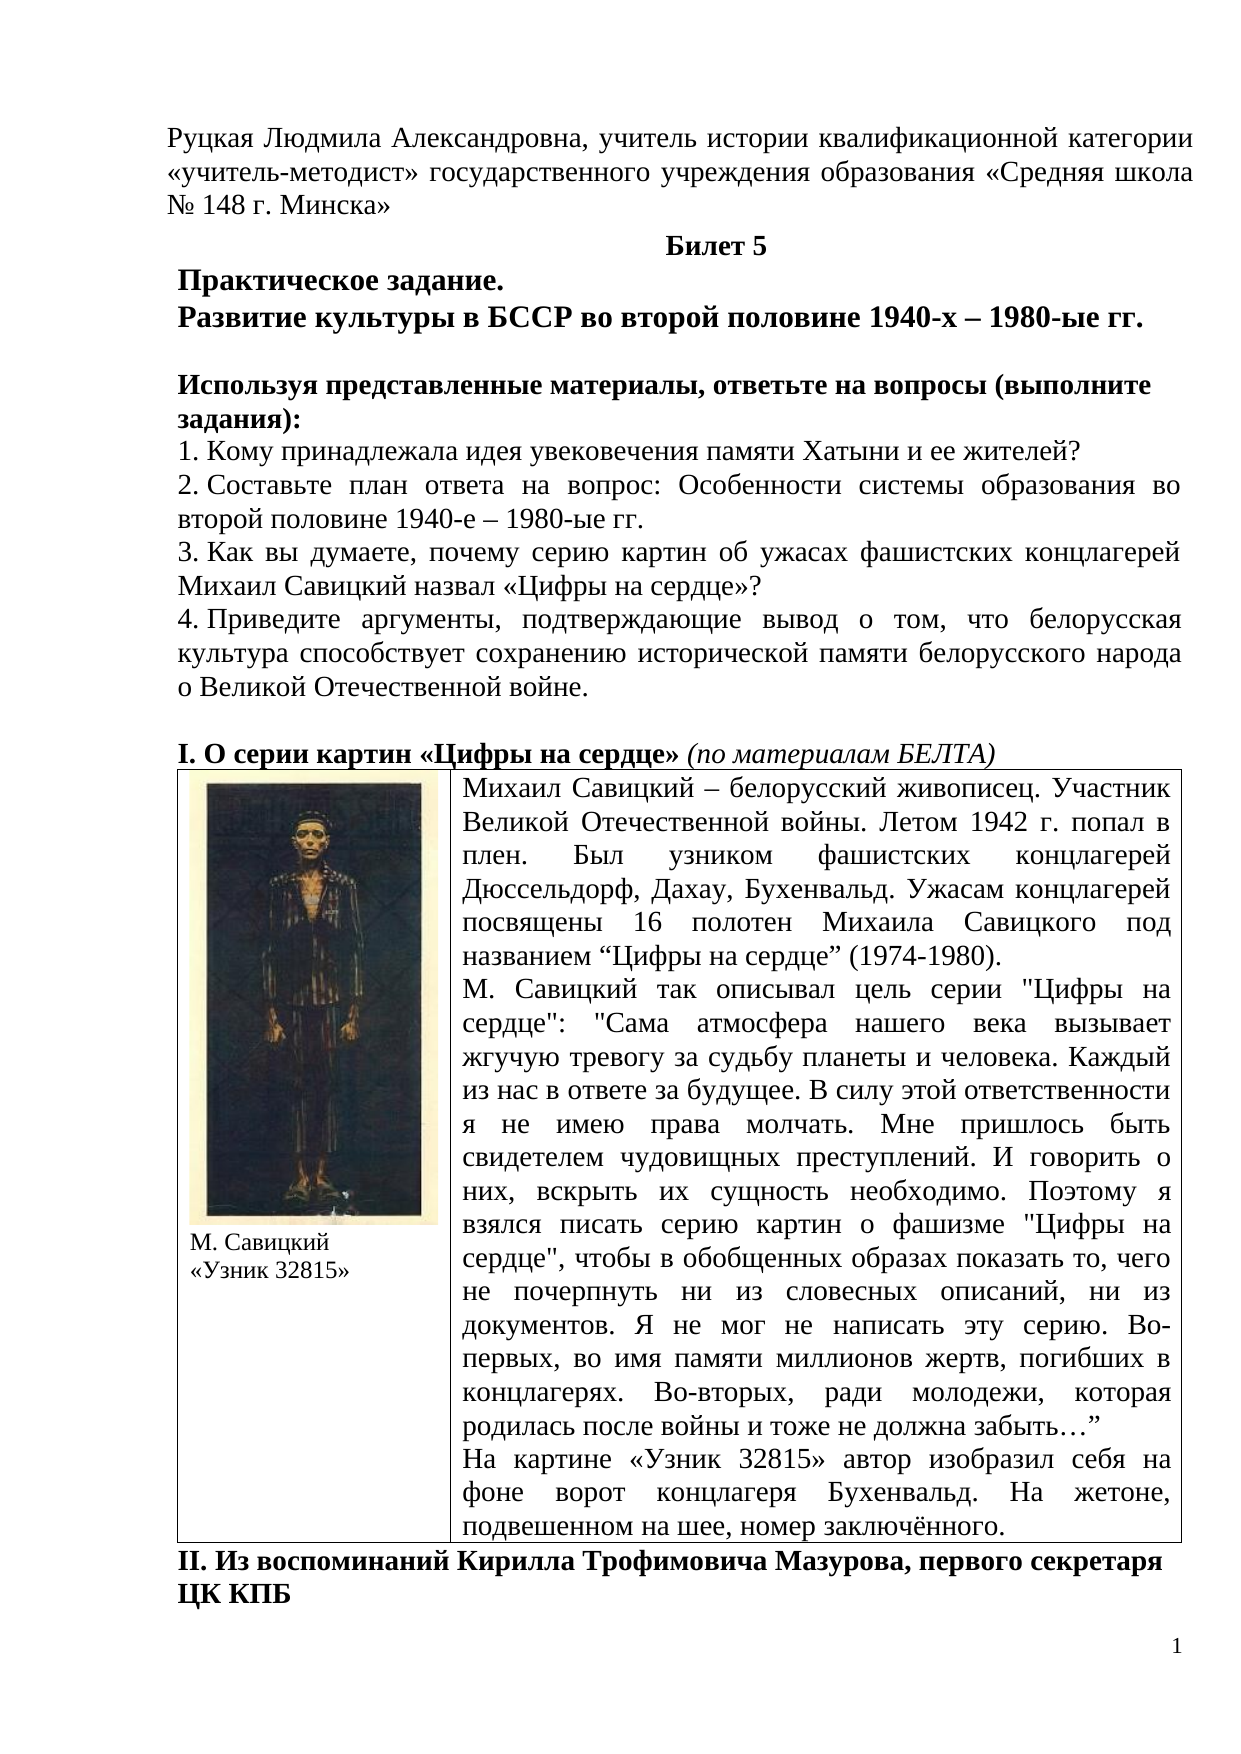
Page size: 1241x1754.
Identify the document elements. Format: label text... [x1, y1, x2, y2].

text Руцкая Людмила Александровна, учитель истории квалификационной категории «учитель-методист» государственного учреждения образования «Средняя школа № 148 г. Минска» [167, 120, 1194, 221]
title Развитие культуры в БССР во второй половине 1940-х – 1980-ые гг. [177, 298, 1194, 334]
list Кому принадлежала идея увековечения памяти Хатыни и ее жителей? [177, 434, 1194, 467]
subtitle Из воспоминаний Кирилла Трофимовича Мазурова, первого секретаря ЦК КПБ [177, 1543, 1164, 1610]
list Приведите аргументы, подтверждающие вывод о том, что белорусская культура способствует сохранению исторической памяти белорусского народа о Великой Отечественной войне. [177, 602, 1182, 702]
list О серии картин «Цифры на сердце» (по материалам БЕЛТА) [177, 736, 1194, 769]
table_header М. Савицкий «Узник 32815» [178, 770, 450, 1542]
text Билет 5 [663, 228, 769, 262]
subtitle Используя представленные материалы, ответьте на вопросы (выполните задания): [177, 367, 1152, 434]
table_header Михаил Савицкий – белорусский живописец. Участник Великой Отечественной войны. Летом 1942 г. попал в плен. Был узником фашистских концлагерей Дюссельдорф, Дахау, Бухенвальд. Ужасам концлагерей посвящены 16 полотен Михаила Савицкого под названием “Цифры на сердце” (1974-1980). М. Савицкий так описывал цель серии "Цифры на сердце": "Сама атмосфера нашего века вызывает жгучую тревогу за судьбу планеты и человека. Каждый из нас в ответе за будущее. В силу этой ответственности я не имею права молчать. Мне пришлось быть свидетелем чудовищных преступлений. И говорить о них, вскрыть их сущность необходимо. Поэтому я взялся писать серию картин о фашизме "Цифры на сердце", чтобы в обобщенных образах показать то, чего не почерпнуть ни из словесных описаний, ни из документов. Я не мог не написать эту серию. Во-первых, во имя памяти миллионов жертв, погибших в концлагерях. Во-вторых, ради молодежи, которая родилась после войны и тоже не должна забыть…” На картине «Узник 32815» автор изобразил себя на фоне ворот концлагеря Бухенвальд. На жетоне, подвешенном на шее, номер заключённого. [451, 770, 1181, 1542]
list Как вы думаете, почему серию картин об ужасах фашистских концлагерей Михаил Савицкий назвал «Цифры на сердце»? [177, 534, 1181, 602]
title Практическое задание. [176, 262, 506, 298]
picture [189, 770, 439, 1225]
list Составьте план ответа на вопрос: Особенности системы образования во второй половине 1940-е – 1980-ые гг. [177, 467, 1182, 534]
